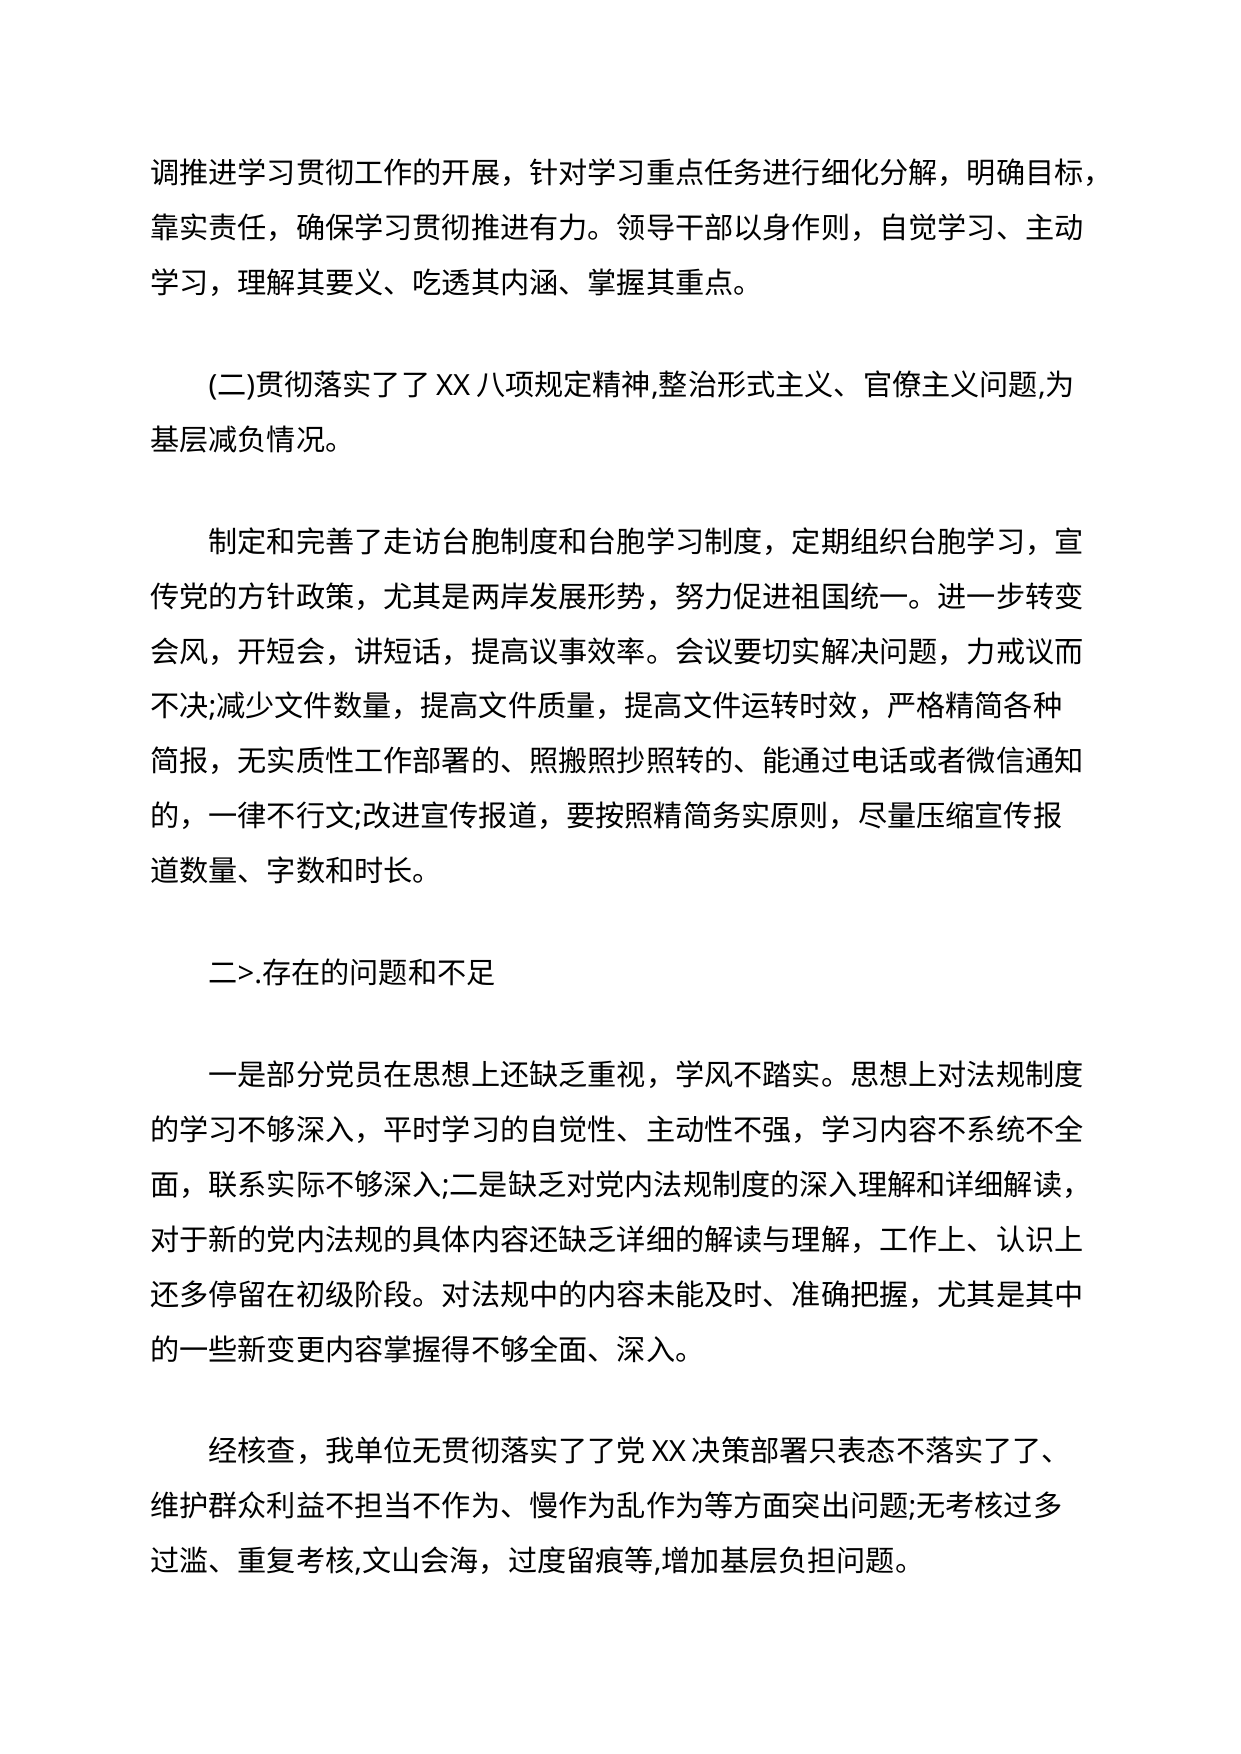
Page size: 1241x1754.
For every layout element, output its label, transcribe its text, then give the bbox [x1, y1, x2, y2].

text 一是部分党员在思想上还缺乏重视，学风不踏实。思想上对法规制度的学习不够深入，平时学习的自觉性、主动性不强，学习内容不系统不全面，联系实际不够深入;二是缺乏对党内法规制度的深入理解和详细解读，对于新的党内法规的具体内容还缺乏详细的解读与理解，工作上、认识上还多停留在初级阶段。对法规中的内容未能及时、准确把握，尤其是其中的一些新变更内容掌握得不够全面、深入。 [150, 1052, 1090, 1368]
text 经核查，我单位无贯彻落实了了党XX决策部署只表态不落实了了、维护群众利益不担当不作为、慢作为乱作为等方面突出问题;无考核过多过滥、重复考核,文山会海，过度留痕等,增加基层负担问题。 [150, 1428, 1090, 1580]
text 二>.存在的问题和不足 [150, 950, 1090, 992]
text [150, 150, 1090, 302]
text (二)贯彻落实了了XX八项规定精神,整治形式主义、官僚主义问题,为基层减负情况。 [150, 362, 1090, 459]
text 制定和完善了走访台胞制度和台胞学习制度，定期组织台胞学习，宣传党的方针政策，尤其是两岸发展形势，努力促进祖国统一。进一步转变会风，开短会，讲短话，提高议事效率。会议要切实解决问题，力戒议而不决;减少文件数量，提高文件质量，提高文件运转时效，严格精简各种简报，无实质性工作部署的、照搬照抄照转的、能通过电话或者微信通知的，一律不行文;改进宣传报道，要按照精简务实原则，尽量压缩宣传报道数量、字数和时长。 [150, 518, 1090, 890]
